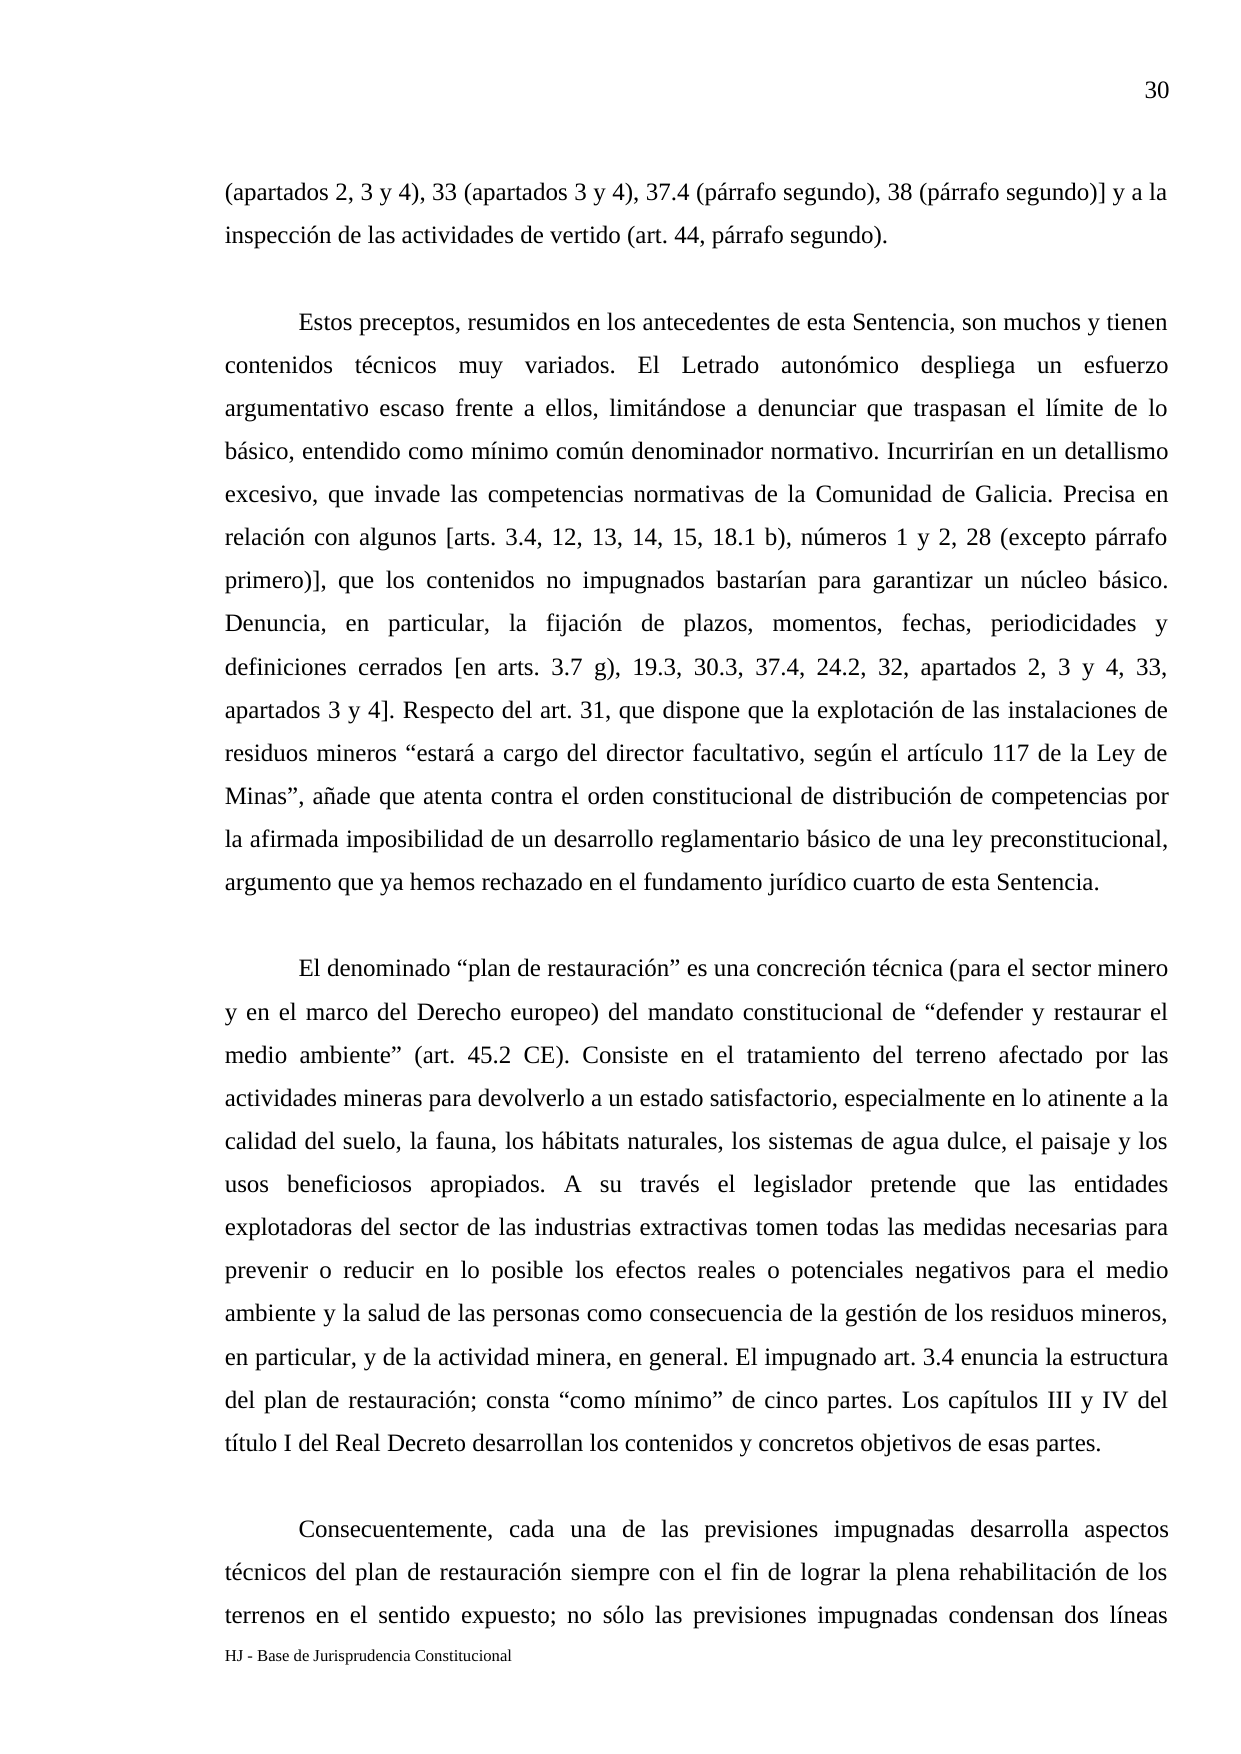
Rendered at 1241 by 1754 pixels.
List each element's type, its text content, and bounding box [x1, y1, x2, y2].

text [224, 177, 1169, 249]
text Estos preceptos, resumidos en los antecedentes de esta Sentencia, son muchos y tienen contenidos técnicos muy variados. El Letrado autonómico despliega un esfuerzo argumentativo escaso frente a ellos, limitándose a denunciar que traspasan el límite de lo básico, entendido como mínimo común denominador normativo. Incurrirían en un detallismo excesivo, que invade las competencias normativas de la Comunidad de Galicia. Precisa en relación con algunos [arts. 3.4, 12, 13, 14, 15, 18.1 b), números 1 y 2, 28 (excepto párrafo primero)], que los contenidos no impugnados bastarían para garantizar un núcleo básico. Denuncia, en particular, la fijación de plazos, momentos, fechas, periodicidades y definiciones cerrados [en arts. 3.7 g), 19.3, 30.3, 37.4, 24.2, 32, apartados 2, 3 y 4, 33, apartados 3 y 4]. Respecto del art. 31, que dispone que la explotación de las instalaciones de residuos mineros “estará a cargo del director facultativo, según el artículo 117 de la Ley de Minas”, añade que atenta contra el orden constitucional de distribución de competencias por la afirmada imposibilidad de un desarrollo reglamentario básico de una ley preconstitucional, argumento que ya hemos rechazado en el fundamento jurídico cuarto de esta Sentencia. [224, 307, 1169, 896]
text El denominado “plan de restauración” es una concreción técnica (para el sector minero y en el marco del Derecho europeo) del mandato constitucional de “defender y restaurar el medio ambiente” (art. 45.2 CE). Consiste en el tratamiento del terreno afectado por las actividades mineras para devolverlo a un estado satisfactorio, especialmente en lo atinente a la calidad del suelo, la fauna, los hábitats naturales, los sistemas de agua dulce, el paisaje y los usos beneficiosos apropiados. A su través el legislador pretende que las entidades explotadoras del sector de las industrias extractivas tomen todas las medidas necesarias para prevenir o reducir en lo posible los efectos reales o potenciales negativos para el medio ambiente y la salud de las personas como consecuencia de la gestión de los residuos mineros, en particular, y de la actividad minera, en general. El impugnado art. 3.4 enuncia la estructura del plan de restauración; consta “como mínimo” de cinco partes. Los capítulos III y IV del título I del Real Decreto desarrollan los contenidos y concretos objetivos de esas partes. [224, 953, 1169, 1457]
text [224, 1514, 1169, 1629]
